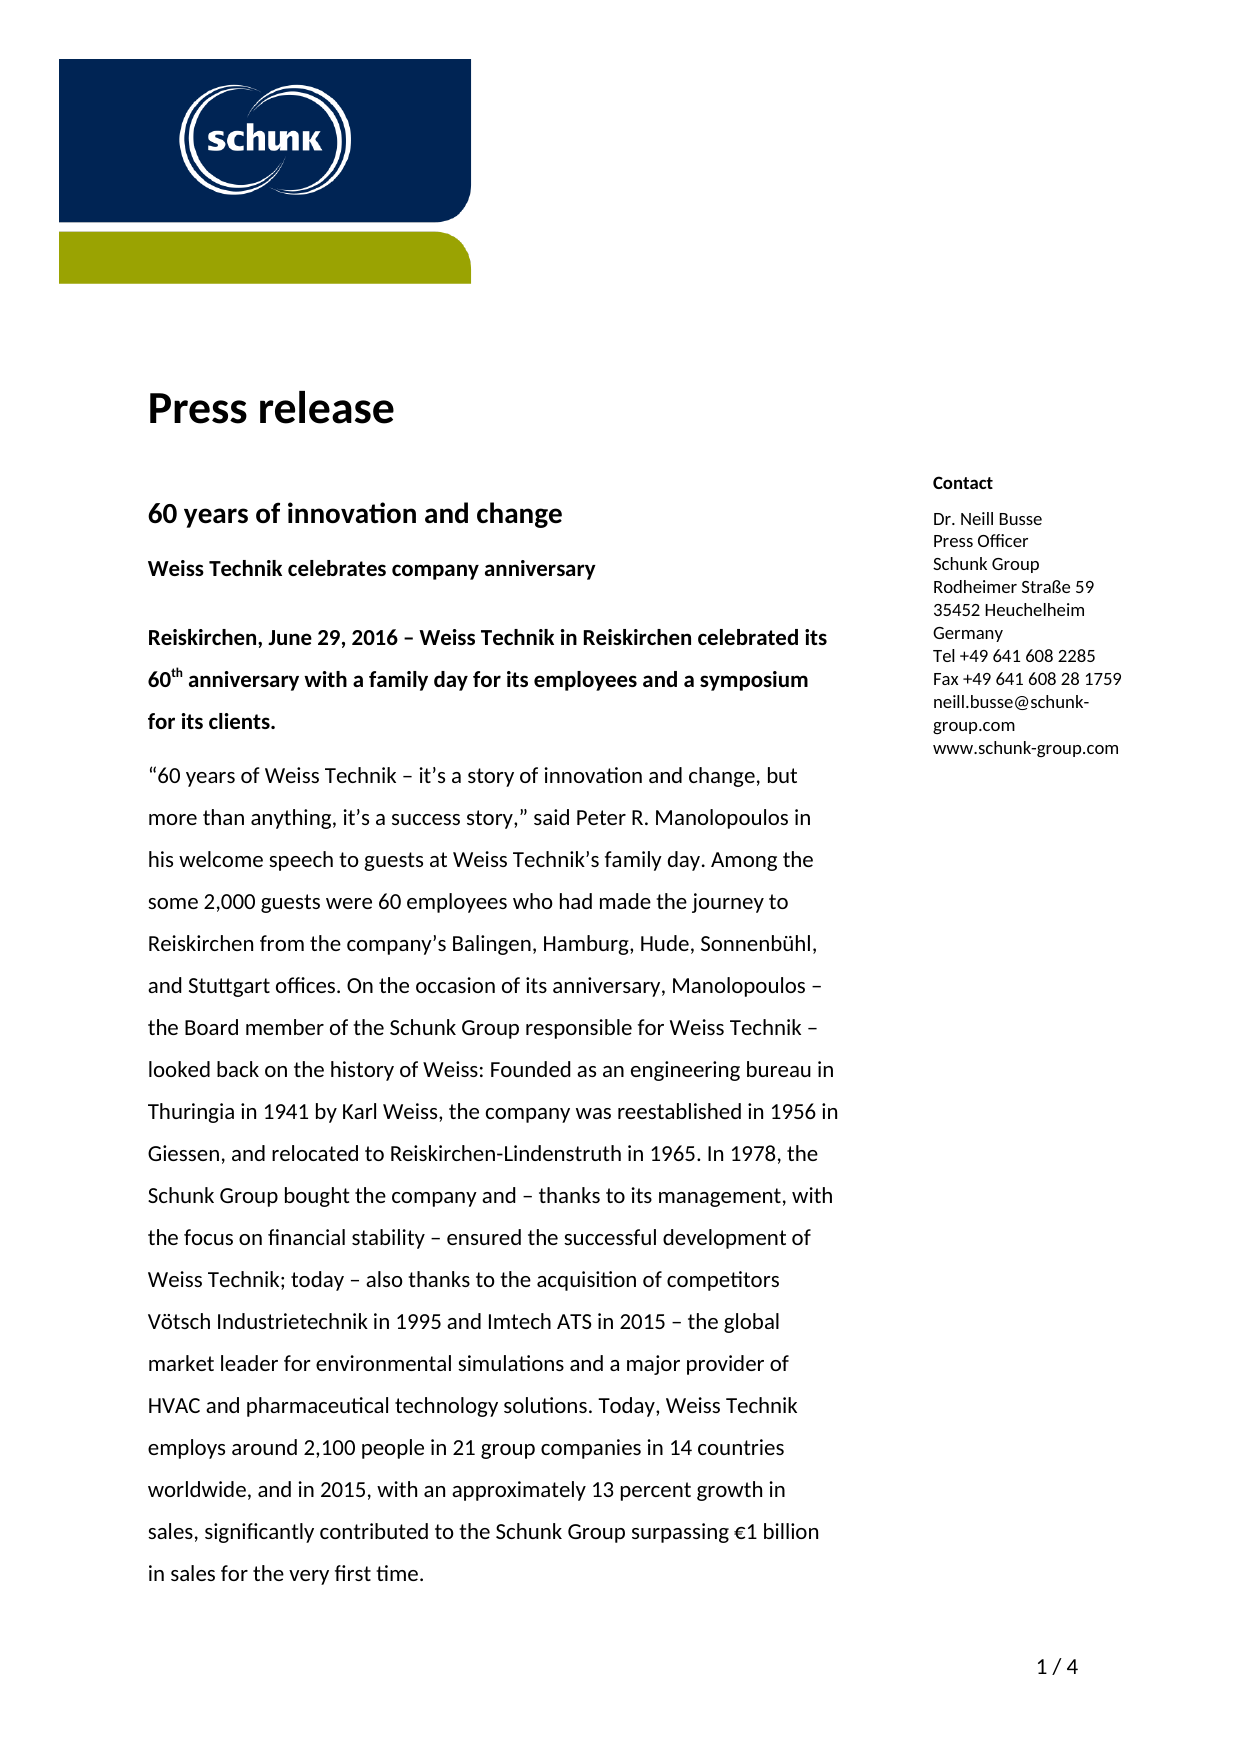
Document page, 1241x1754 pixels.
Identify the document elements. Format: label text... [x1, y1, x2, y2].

picture [59, 59, 483, 289]
text Weiss Technik celebrates company anniversary [148, 554, 842, 610]
text “60 years of Weiss Technik – it’s a story of innovation and change, but more than anything, it’s a success story,” said Peter R. Manolopoulos in his welcome speech to guests at Weiss Technik’s family day. Among the some 2,000 guests were 60 employees who had made the journey to Reiskirchen from the company’s Balingen, Hamburg, Hude, Sonnenbühl, and Stuttgart offices. On the occasion of its anniversary, Manolopoulos – the Board member of the Schunk Group responsible for Weiss Technik – looked back on the history of Weiss: Founded as an engineering bureau in Thuringia in 1941 by Karl Weiss, the company was reestablished in 1956 in Giessen, and relocated to Reiskirchen-Lindenstruth in 1965. In 1978, the Schunk Group bought the company and – thanks to its management, with the focus on financial stability – ensured the successful development of Weiss Technik; today – also thanks to the acquisition of competitors Vötsch Industrietechnik in 1995 and Imtech ATS in 2015 – the global market leader for environmental simulations and a major provider of HVAC and pharmaceutical technology solutions. Today, Weiss Technik employs around 2,100 people in 21 group companies in 14 countries worldwide, and in 2015, with an approximately 13 percent growth in sales, significantly contributed to the Schunk Group surpassing €1 billion in sales for the very first time. [148, 761, 842, 1587]
subtitle Press release [148, 379, 710, 435]
subtitle 60 years of innovation and change [148, 495, 842, 530]
text Reiskirchen, June 29, 2016 – Weiss Technik in Reiskirchen celebrated its 60th anniversary with a family day for its employees and a symposium for its clients. [148, 623, 842, 735]
